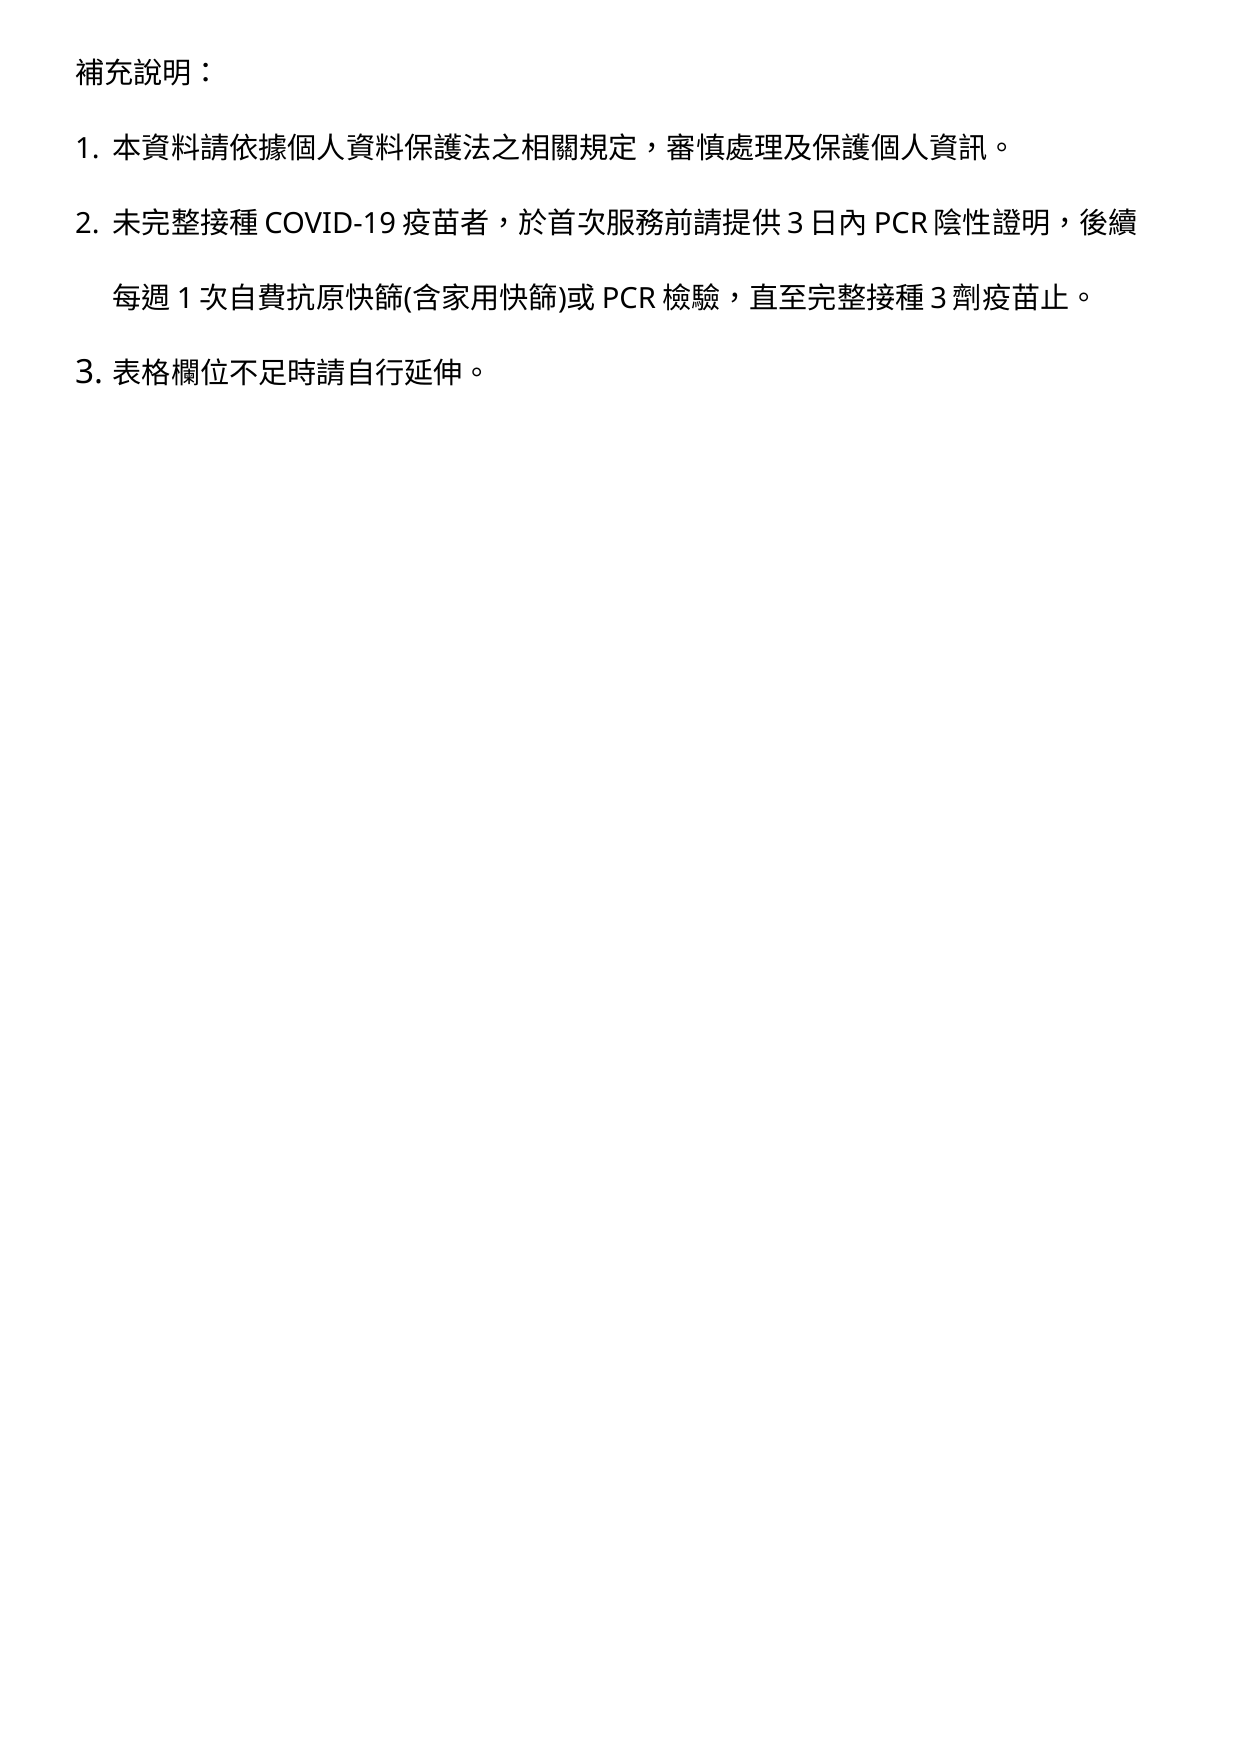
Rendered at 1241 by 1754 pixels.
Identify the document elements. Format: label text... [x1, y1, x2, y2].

list 表格欄位不足時請自行延伸。 [75, 333, 1165, 408]
text 補充說明： [75, 33, 1165, 108]
list 未完整接種COVID-19疫苗者，於首次服務前請提供3日內PCR陰性證明，後續每週1次自費抗原快篩(含家用快篩)或PCR檢驗，直至完整接種3劑疫苗止。 [75, 183, 1165, 333]
list 本資料請依據個人資料保護法之相關規定，審慎處理及保護個人資訊。 [75, 108, 1165, 183]
